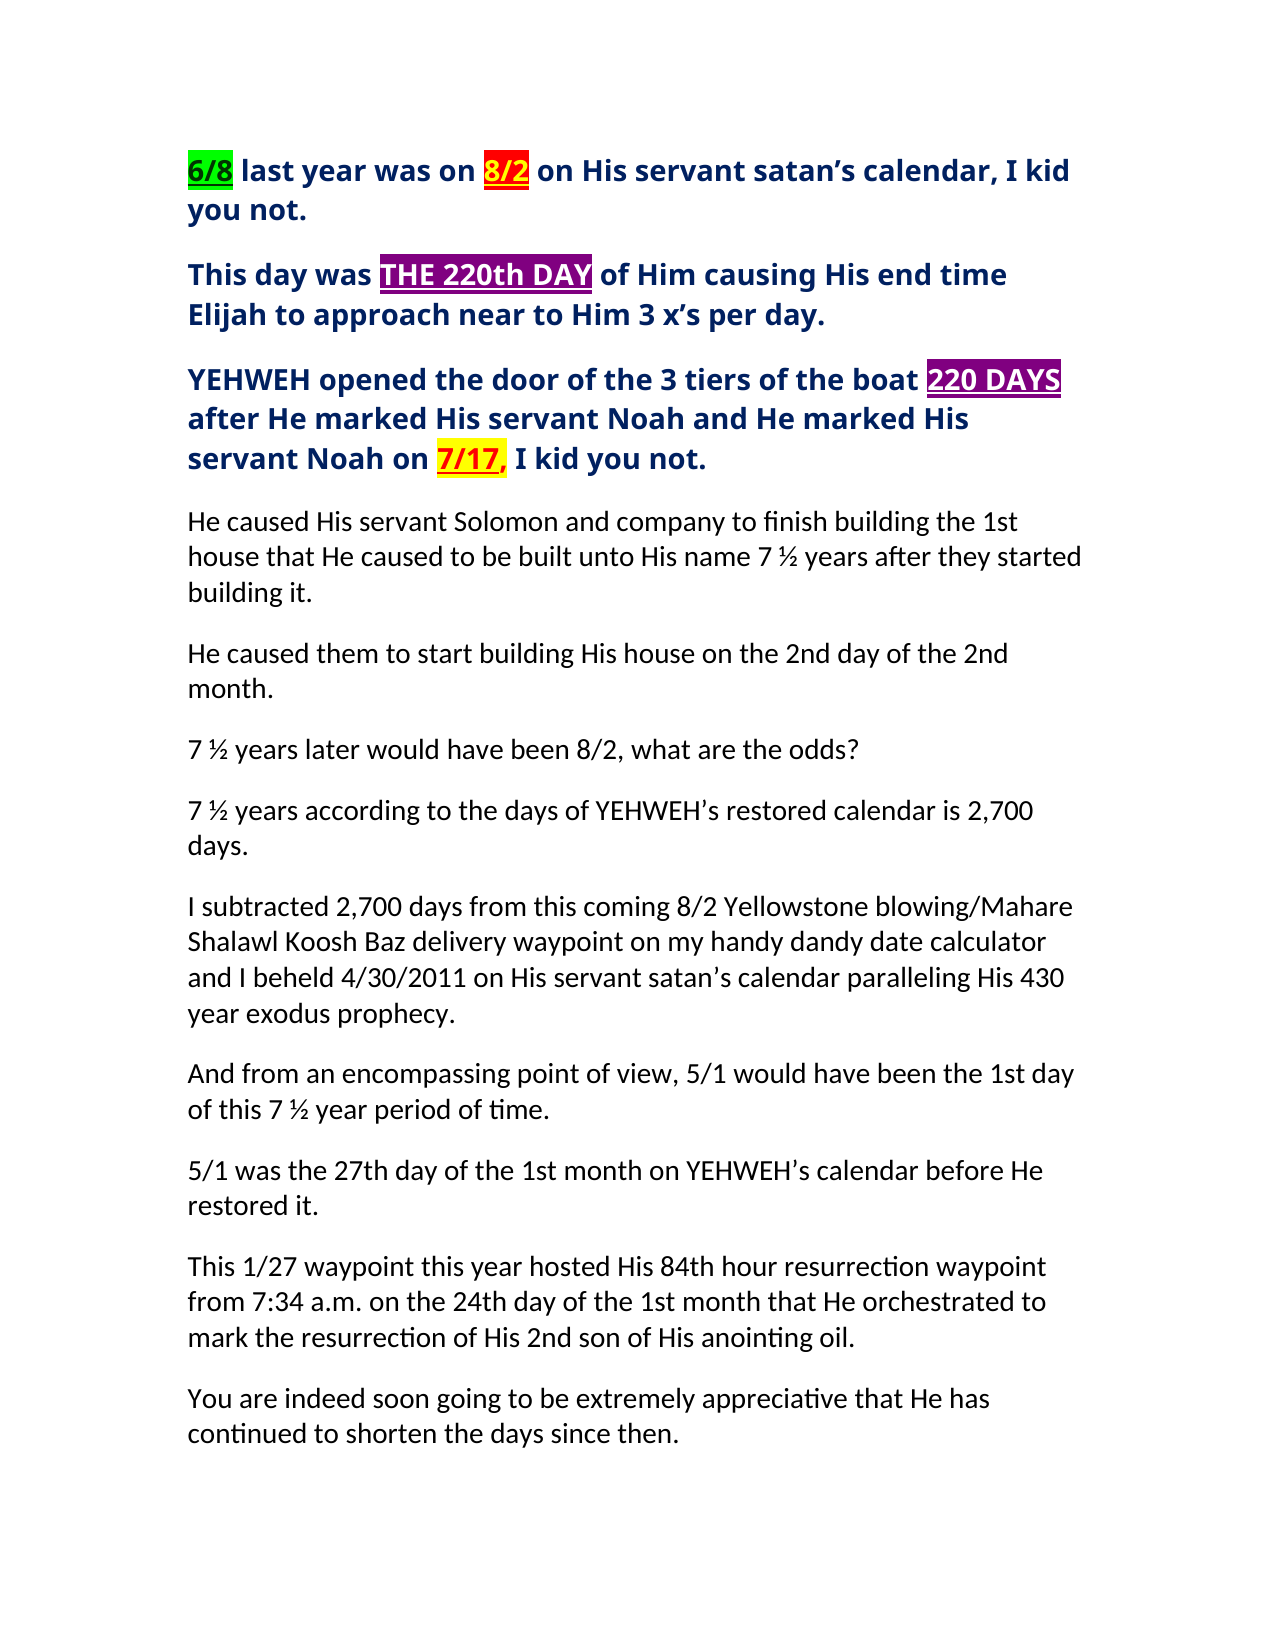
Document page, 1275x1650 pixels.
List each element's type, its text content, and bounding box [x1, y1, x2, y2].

text You are indeed soon going to be extremely appreciative that He has continued to shorten the days since then. [187, 1380, 1087, 1451]
text This 1/27 waypoint this year hosted His 84th hour resurrection waypoint from 7:34 a.m. on the 24th day of the 1st month that He orchestrated to mark the resurrection of His 2nd son of His anointing oil. [187, 1248, 1087, 1355]
text This day was THE 220th DAY of Him causing His end time Elijah to approach near to Him 3 x’s per day. [187, 254, 1087, 334]
text I subtracted 2,700 days from this coming 8/2 Yellowstone blowing/Mahare Shalawl Koosh Baz delivery waypoint on my handy dandy date calculator and I beheld 4/30/2011 on His servant satan’s calendar paralleling His 430 year exodus prophecy. [187, 888, 1087, 1030]
text He caused His servant Solomon and company to finish building the 1st house that He caused to be built unto His name 7 ½ years after they started building it. [187, 503, 1087, 610]
text He caused them to start building His house on the 2nd day of the 2nd month. [187, 635, 1087, 706]
text 6/8 last year was on 8/2 on His servant satan’s calendar, I kid you not. [187, 150, 1087, 229]
text And from an encompassing point of view, 5/1 would have been the 1st day of this 7 ½ year period of time. [187, 1055, 1087, 1127]
text 7 ½ years according to the days of YEHWEH’s restored calendar is 2,700 days. [187, 792, 1087, 863]
text YEHWEH opened the door of the 3 tiers of the boat 220 DAYS after He marked His servant Noah and He marked His servant Noah on 7/17, I kid you not. [187, 359, 1087, 478]
text 7 ½ years later would have been 8/2, what are the odds? [187, 731, 1087, 767]
text 5/1 was the 27th day of the 1st month on YEHWEH’s calendar before He restored it. [187, 1152, 1087, 1223]
